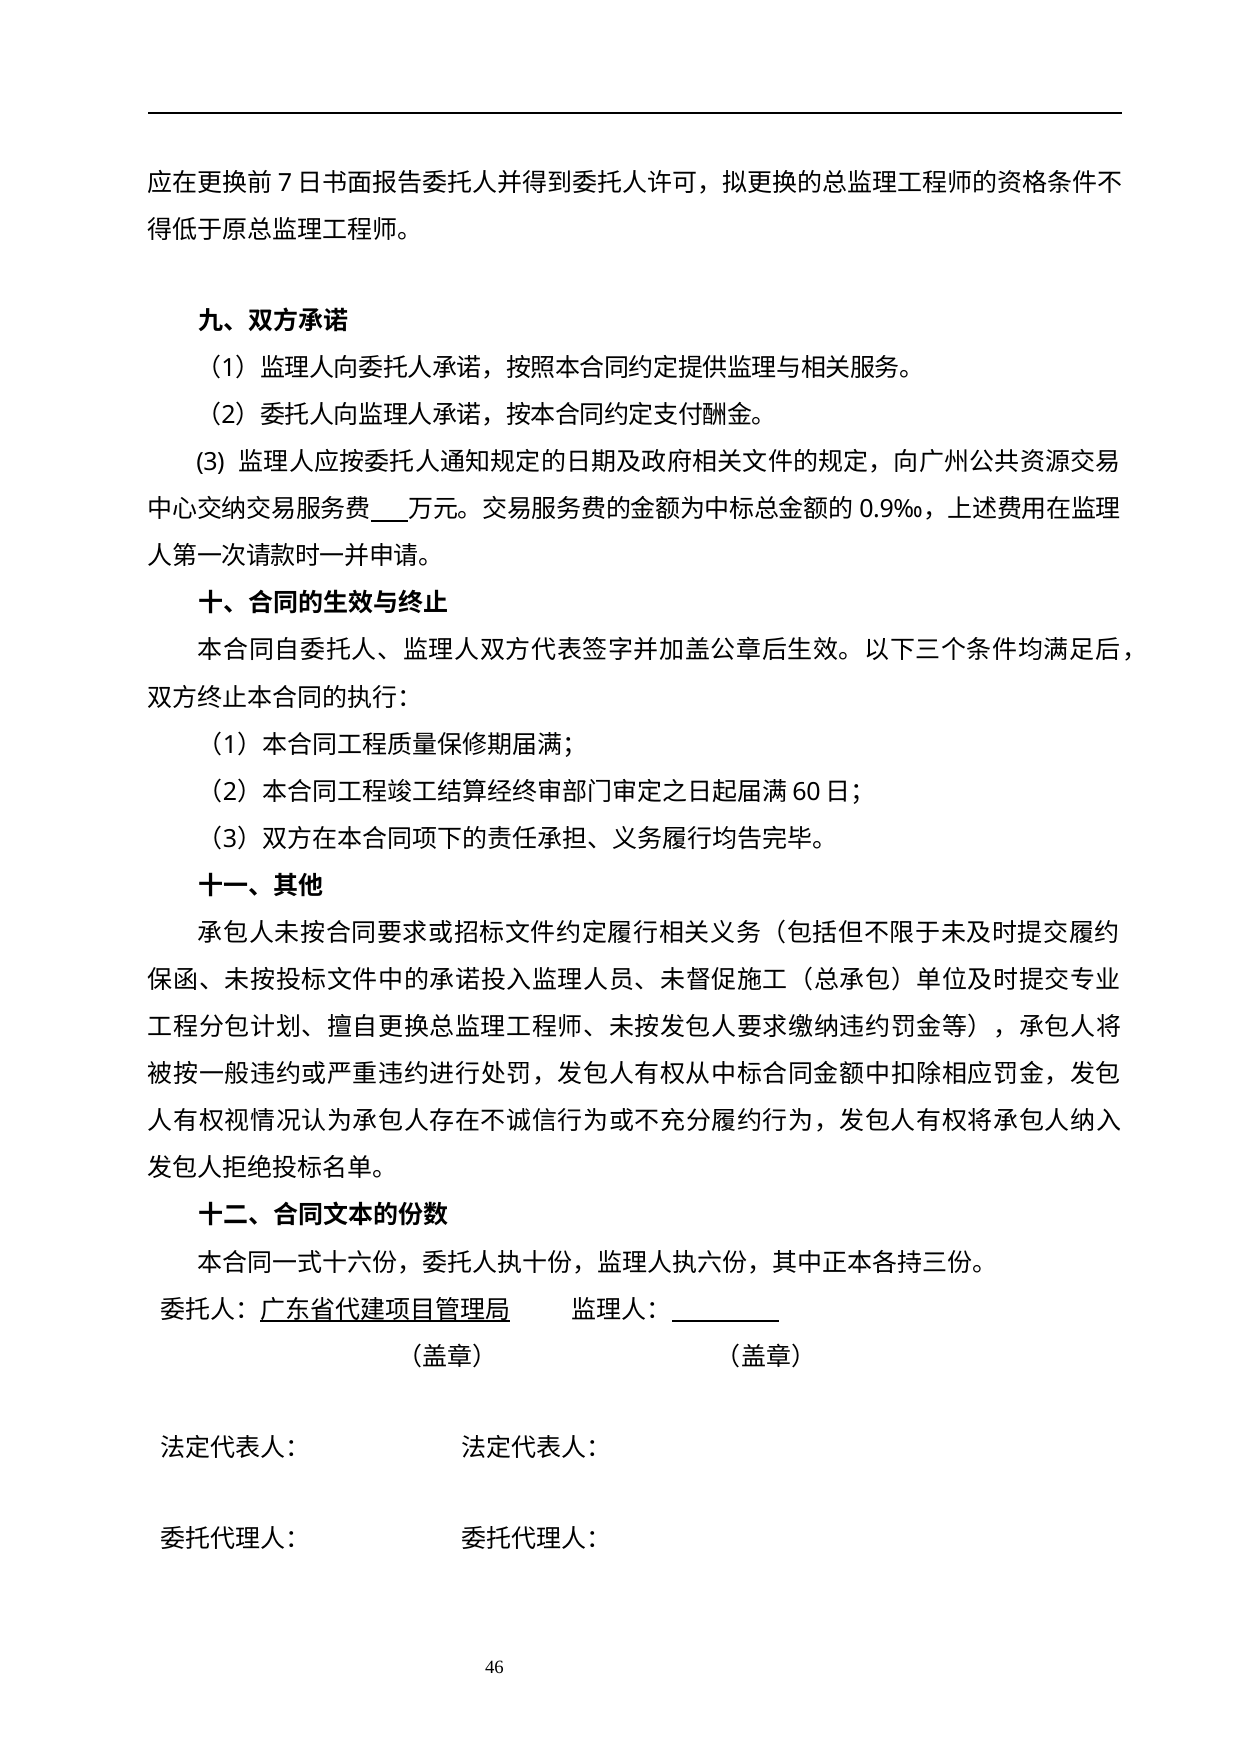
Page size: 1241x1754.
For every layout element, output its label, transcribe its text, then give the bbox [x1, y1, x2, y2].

text （1）监理人向委托人承诺，按照本合同约定提供监理与相关服务。 [148, 347, 1121, 384]
text （2）委托人向监理人承诺，按本合同约定支付酬金。 [148, 394, 1121, 431]
text 十一、其他 [148, 865, 1122, 902]
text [148, 162, 1122, 245]
text 承包人未按合同要求或招标文件约定履行相关义务（包括但不限于未及时提交履约保函、未按投标文件中的承诺投入监理人员、未督促施工（总承包）单位及时提交专业工程分包计划、擅自更换总监理工程师、未按发包人要求缴纳违约罚金等），承包人将被按一般违约或严重违约进行处罚，发包人有权从中标合同金额中扣除相应罚金，发包人有权视情况认为承包人存在不诚信行为或不充分履约行为，发包人有权将承包人纳入发包人拒绝投标名单。 [148, 912, 1122, 1184]
text （2）本合同工程竣工结算经终审部门审定之日起届满60日； [148, 771, 1122, 807]
text 本合同一式十六份，委托人执十份，监理人执六份，其中正本各持三份。 [148, 1242, 1122, 1278]
text （盖章） （盖章） [148, 1336, 1122, 1372]
text （1）本合同工程质量保修期届满； [148, 724, 1122, 760]
text 法定代表人： 法定代表人： [148, 1428, 1122, 1464]
text (3) 监理人应按委托人通知规定的日期及政府相关文件的规定，向广州公共资源交易中心交纳交易服务费 万元。交易服务费的金额为中标总金额的 0.9‰，上述费用在监理人第一次请款时一并申请。 [148, 442, 1121, 572]
text 委托代理人： 委托代理人： [148, 1519, 1122, 1555]
text 九、双方承诺 [148, 300, 1122, 337]
text （3）双方在本合同项下的责任承担、义务履行均告完毕。 [148, 818, 1122, 854]
text 十、合同的生效与终止 [148, 583, 1122, 619]
text 十二、合同文本的份数 [148, 1195, 1122, 1231]
text 本合同自委托人、监理人双方代表签字并加盖公章后生效。以下三个条件均满足后，双方终止本合同的执行： [148, 630, 1122, 713]
text 委托人：广东省代建项目管理局 监理人： [148, 1289, 1122, 1325]
